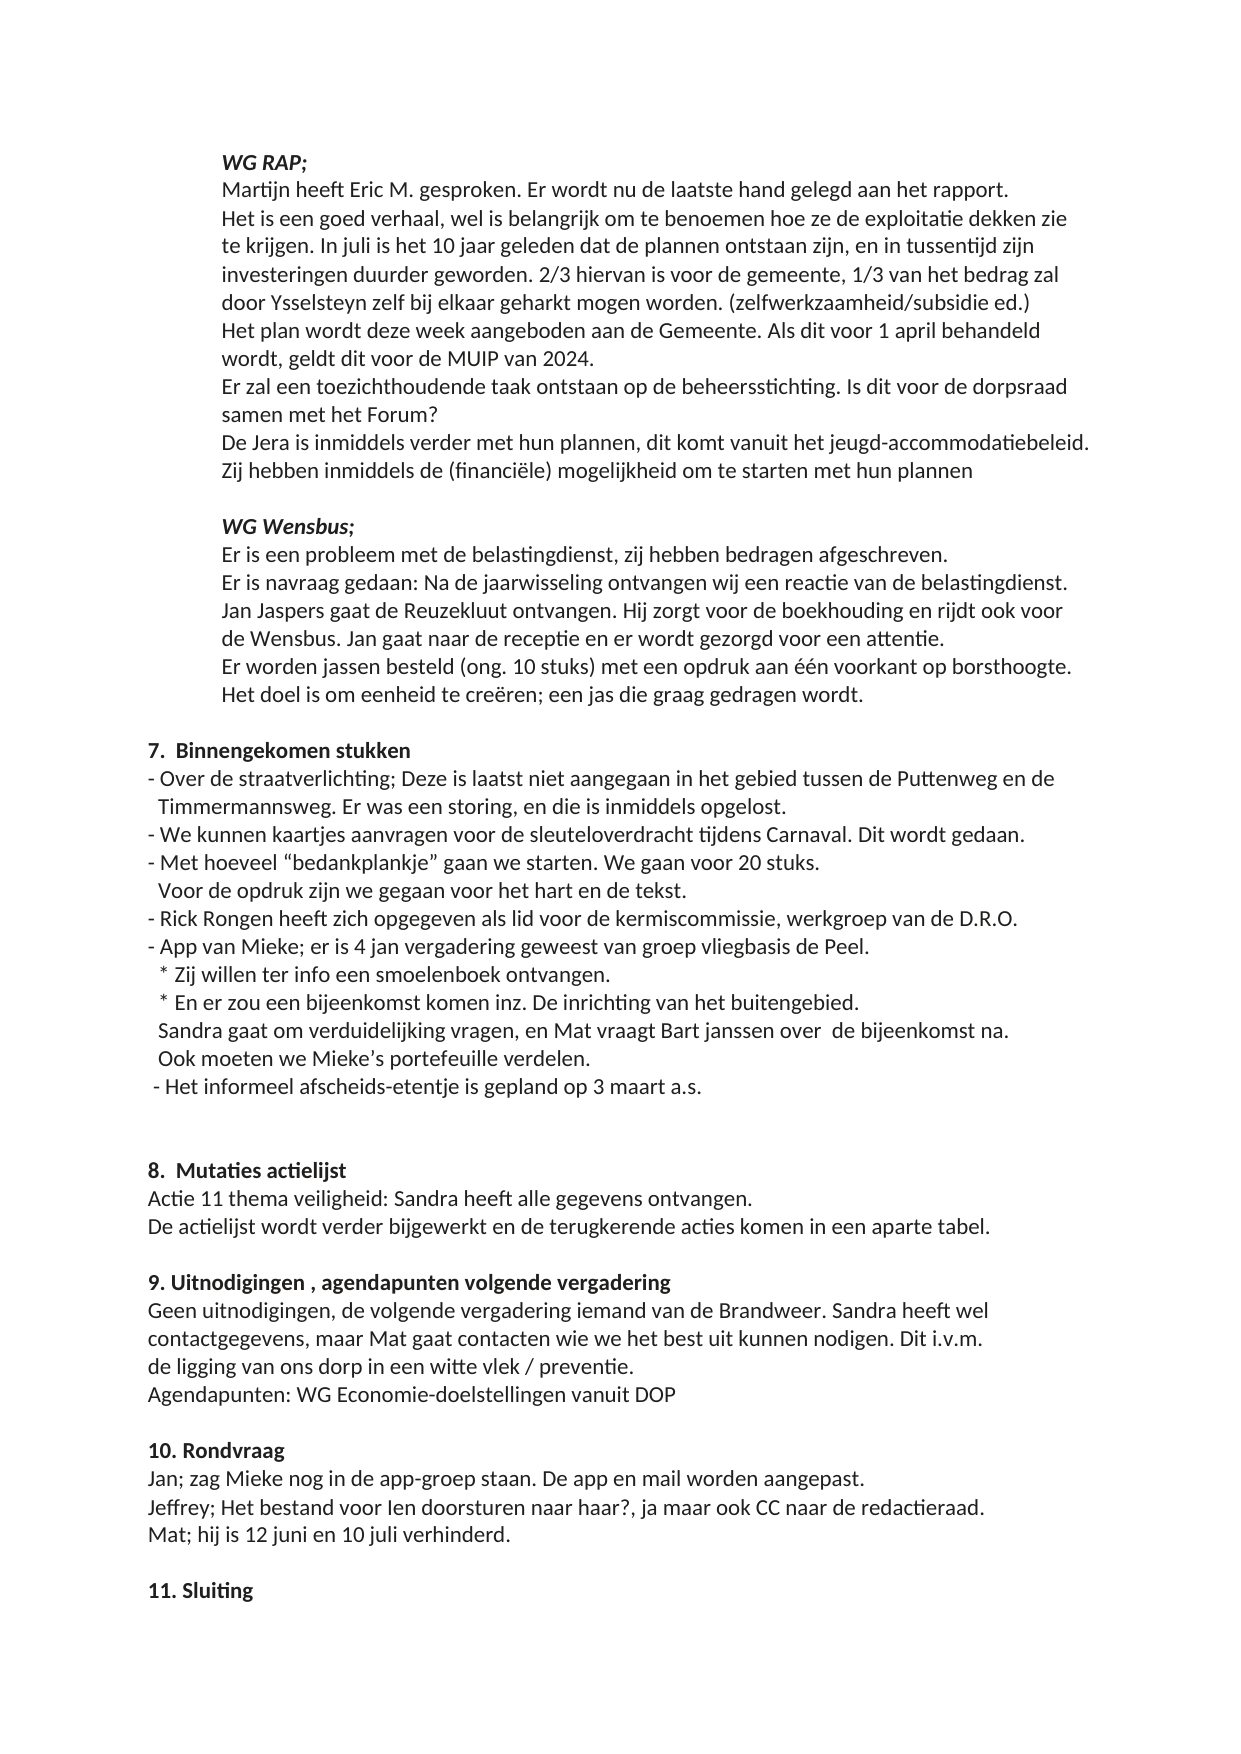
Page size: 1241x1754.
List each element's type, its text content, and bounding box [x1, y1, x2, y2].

text WG Wensbus; [148, 512, 1093, 540]
text Er is een probleem met de belastingdienst, zij hebben bedragen afgeschreven. [148, 540, 1093, 568]
text * Zij willen ter info een smoelenboek ontvangen. [148, 960, 1093, 988]
text - Over de straatverlichting; Deze is laatst niet aangegaan in het gebied tussen de Puttenweg en de [148, 764, 1093, 792]
text - Rick Rongen heeft zich opgegeven als lid voor de kermiscommissie, werkgroep van de D.R.O. [148, 904, 1093, 932]
text De actielijst wordt verder bijgewerkt en de terugkerende acties komen in een aparte tabel. [148, 1212, 1093, 1240]
text - Met hoeveel “bedankplankje” gaan we starten. We gaan voor 20 stuks. [148, 848, 1093, 876]
text - App van Mieke; er is 4 jan vergadering geweest van groep vliegbasis de Peel. [148, 932, 1093, 960]
text Actie 11 thema veiligheid: Sandra heeft alle gegevens ontvangen. [148, 1184, 1093, 1212]
text * En er zou een bijeenkomst komen inz. De inrichting van het buitengebied. [148, 988, 1093, 1016]
text Mat; hij is 12 juni en 10 juli verhinderd. [148, 1521, 1093, 1549]
text - Het informeel afscheids-etentje is gepland op 3 maart a.s. [148, 1072, 1093, 1100]
text Er is navraag gedaan: Na de jaarwisseling ontvangen wij een reactie van de belastingdienst. [148, 568, 1093, 596]
text Agendapunten: WG Economie-doelstellingen vanuit DOP [148, 1381, 1093, 1408]
text Jan Jaspers gaat de Reuzekluut ontvangen. Hij zorgt voor de boekhouding en rijdt ook voor [148, 596, 1093, 624]
text Er zal een toezichthoudende taak ontstaan op de beheersstichting. Is dit voor de dorpsraad [148, 372, 1093, 400]
text Voor de opdruk zijn we gegaan voor het hart en de tekst. [148, 876, 1093, 904]
text Het plan wordt deze week aangeboden aan de Gemeente. Als dit voor 1 april behandeld [148, 316, 1093, 344]
text Geen uitnodigingen, de volgende vergadering iemand van de Brandweer. Sandra heeft wel [148, 1296, 1093, 1324]
text WG RAP; [221, 148, 1093, 176]
text de Wensbus. Jan gaat naar de receptie en er wordt gezorgd voor een attentie. [148, 624, 1093, 652]
text Martijn heeft Eric M. gesproken. Er wordt nu de laatste hand gelegd aan het rapport. [148, 176, 1093, 204]
text 9. Uitnodigingen , agendapunten volgende vergadering [148, 1268, 1093, 1296]
text Timmermannsweg. Er was een storing, en die is inmiddels opgelost. [148, 792, 1093, 820]
text de ligging van ons dorp in een witte vlek / preventie. [148, 1352, 1093, 1381]
text Het doel is om eenheid te creëren; een jas die graag gedragen wordt. [148, 680, 1093, 708]
text 8. Mutaties actielijst [148, 1156, 1093, 1184]
text Ook moeten we Mieke’s portefeuille verdelen. [148, 1044, 1093, 1072]
text 10. Rondvraag [148, 1437, 1093, 1464]
text Sandra gaat om verduidelijking vragen, en Mat vraagt Bart janssen over de bijeenkomst na. [148, 1016, 1093, 1044]
text Het is een goed verhaal, wel is belangrijk om te benoemen hoe ze de exploitatie dekken zie te krijgen. In juli is het 10 jaar geleden dat de plannen ontstaan zijn, en in tussentijd zijn investeringen duurder geworden. 2/3 hiervan is voor de gemeente, 1/3 van het bedrag zal door Ysselsteyn zelf bij elkaar geharkt mogen worden. (zelfwerkzaamheid/subsidie ed.) [221, 204, 1093, 316]
text 11. Sluiting [148, 1577, 1093, 1605]
text De Jera is inmiddels verder met hun plannen, dit komt vanuit het jeugd-accommodatiebeleid. [148, 428, 1093, 456]
text Jan; zag Mieke nog in de app-groep staan. De app en mail worden aangepast. [148, 1464, 1093, 1493]
text - We kunnen kaartjes aanvragen voor de sleuteloverdracht tijdens Carnaval. Dit wordt gedaan. [148, 820, 1093, 848]
text Er worden jassen besteld (ong. 10 stuks) met een opdruk aan één voorkant op borsthoogte. [148, 652, 1093, 680]
text 7. Binnengekomen stukken [148, 736, 1093, 764]
text Jeffrey; Het bestand voor Ien doorsturen naar haar?, ja maar ook CC naar de redactieraad. [148, 1493, 1093, 1521]
text Zij hebben inmiddels de (financiële) mogelijkheid om te starten met hun plannen [148, 456, 1093, 484]
text samen met het Forum? [148, 400, 1093, 428]
text wordt, geldt dit voor de MUIP van 2024. [148, 344, 1093, 372]
text contactgegevens, maar Mat gaat contacten wie we het best uit kunnen nodigen. Dit i.v.m. [148, 1324, 1093, 1352]
